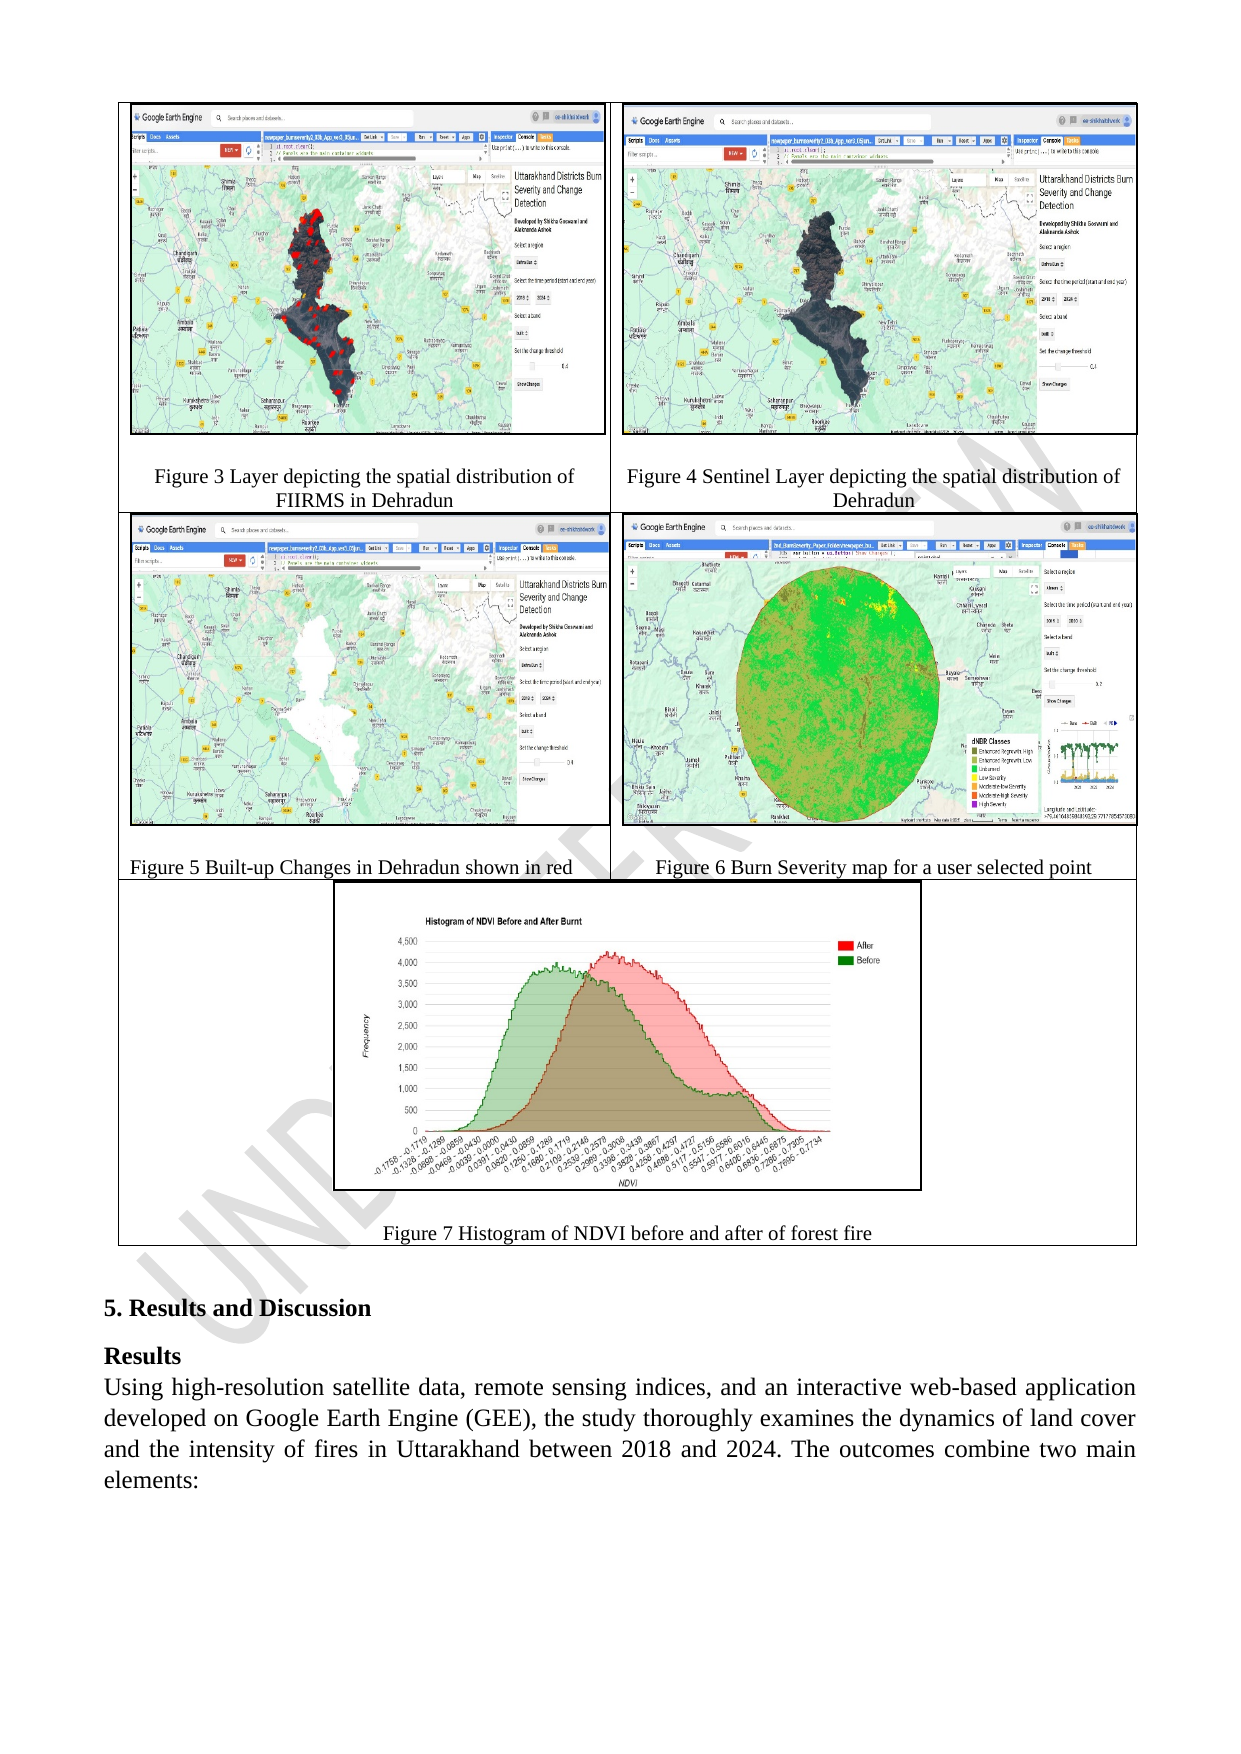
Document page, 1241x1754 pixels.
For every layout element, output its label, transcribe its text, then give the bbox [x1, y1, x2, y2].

picture [132, 515, 609, 824]
table_cell Figure 6 Burn Severity map for a user selected point [611, 513, 1136, 879]
table_cell Figure 5 Built-up Changes in Dehradun shown in red [119, 513, 610, 879]
text Results Using high-resolution satellite data, remote sensing indices, and an interactive web-based application developed on Google Earth Engine (GEE), the study thoroughly examines the dynamics of land cover and the intensity of fires in Uttarakhand between 2018 and 2024. The outcomes combine two main elements: [103, 1341, 1137, 1494]
table_cell Figure 7 Histogram of NDVI before and after of forest fire [119, 880, 1136, 1245]
picture [624, 515, 1136, 824]
text 5. Results and Discussion [103, 1293, 1137, 1322]
picture [132, 105, 604, 433]
table_header Figure 4 Sentinel Layer depicting the spatial distribution of Dehradun [611, 103, 1136, 512]
table_header Figure 3 Layer depicting the spatial distribution of FIIRMS in Dehradun [119, 103, 610, 512]
picture [335, 883, 920, 1189]
picture [624, 105, 1136, 433]
